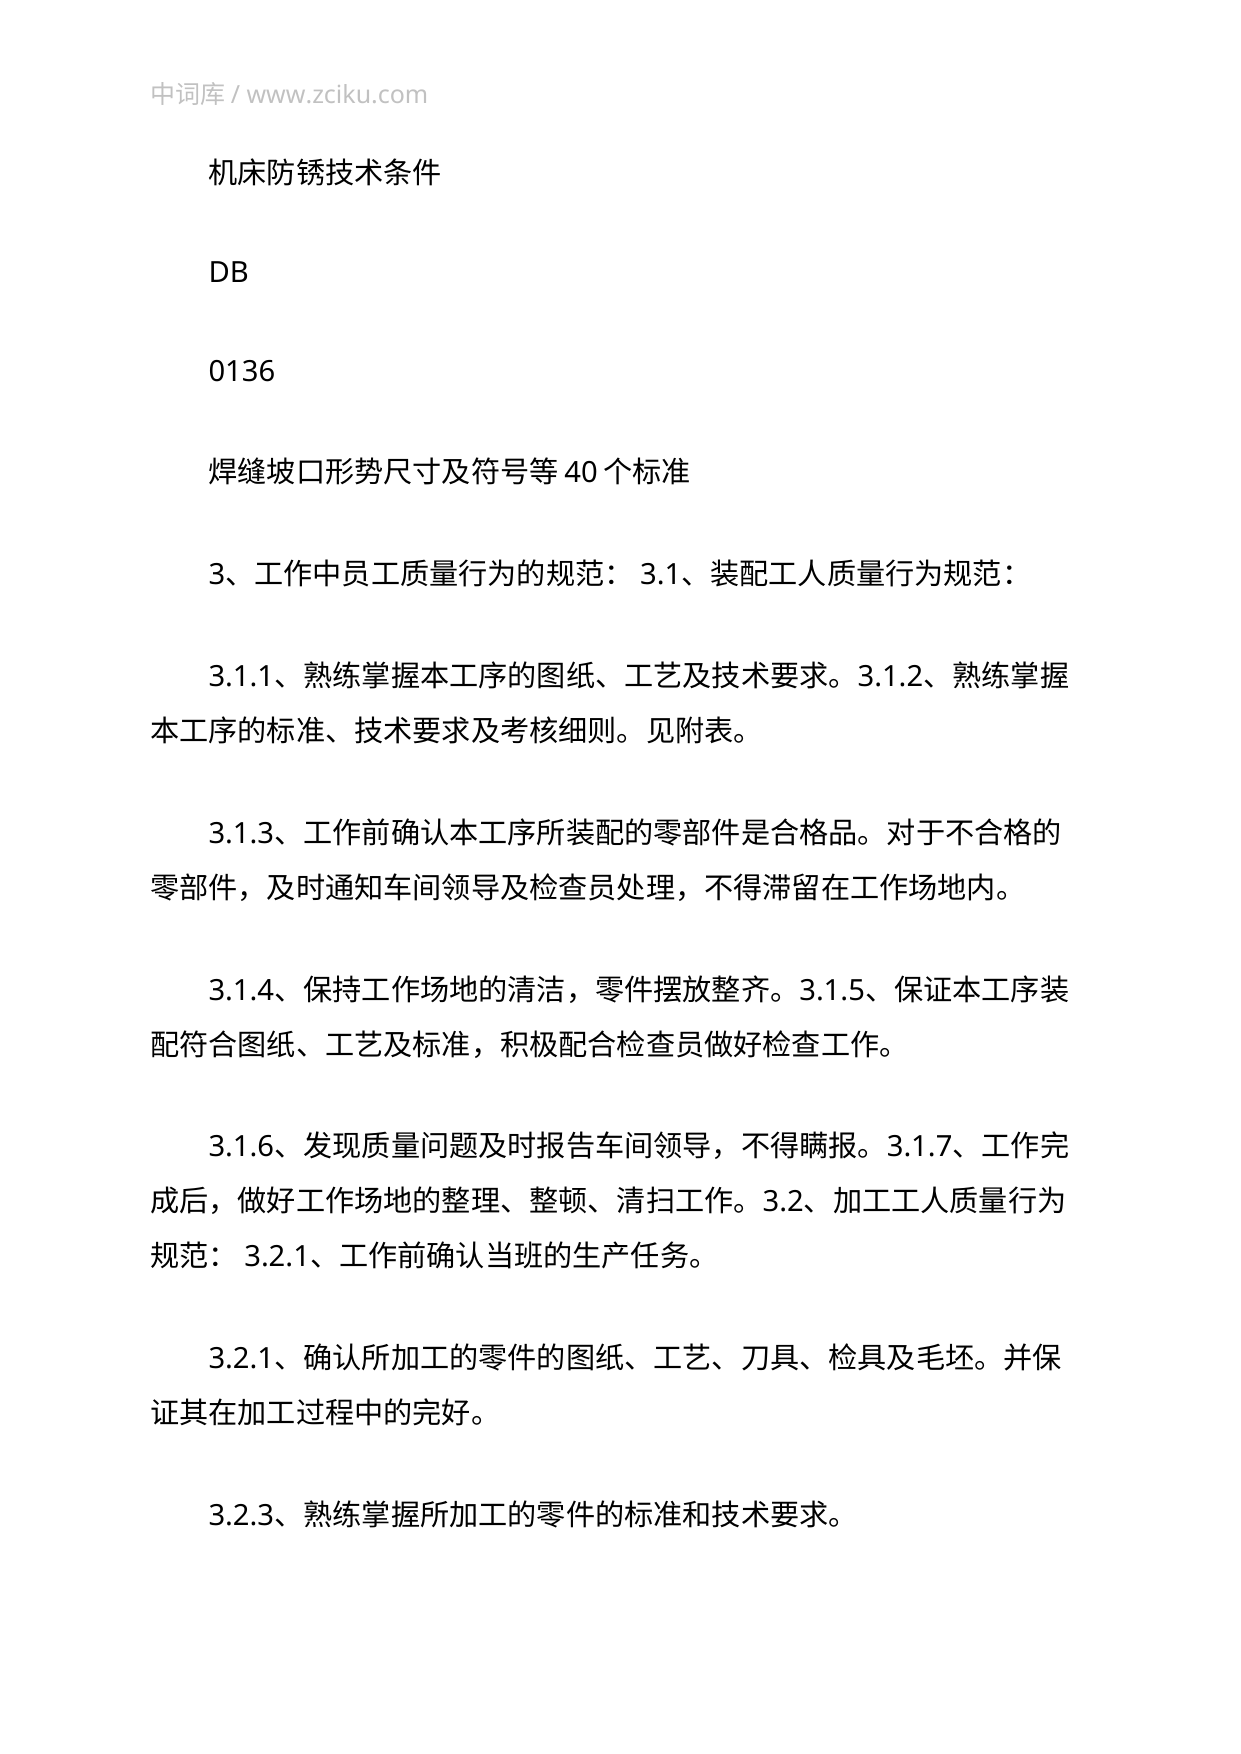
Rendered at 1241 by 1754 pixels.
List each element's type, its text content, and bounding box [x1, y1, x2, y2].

text 3.1.1、熟练掌握本工序的图纸、工艺及技术要求。3.1.2、熟练掌握本工序的标准、技术要求及考核细则。见附表。 [150, 653, 1090, 750]
text DB [150, 252, 1090, 291]
text 3.1.4、保持工作场地的清洁，零件摆放整齐。3.1.5、保证本工序装配符合图纸、工艺及标准，积极配合检查员做好检查工作。 [150, 966, 1090, 1063]
text 3.2.3、熟练掌握所加工的零件的标准和技术要求。 [150, 1492, 1090, 1534]
text 3.1.6、发现质量问题及时报告车间领导，不得瞒报。3.1.7、工作完成后，做好工作场地的整理、整顿、清扫工作。3.2、加工工人质量行为规范： 3.2.1、工作前确认当班的生产任务。 [150, 1123, 1090, 1275]
text 0136 [150, 350, 1090, 390]
text 3、工作中员工质量行为的规范： 3.1、装配工人质量行为规范： [150, 551, 1090, 593]
text 焊缝坡口形势尺寸及符号等40个标准 [150, 449, 1090, 491]
text 3.2.1、确认所加工的零件的图纸、工艺、刀具、检具及毛坯。并保证其在加工过程中的完好。 [150, 1335, 1090, 1432]
text 3.1.3、工作前确认本工序所装配的零部件是合格品。对于不合格的零部件，及时通知车间领导及检查员处理，不得滞留在工作场地内。 [150, 809, 1090, 907]
text 机床防锈技术条件 [150, 150, 1090, 192]
